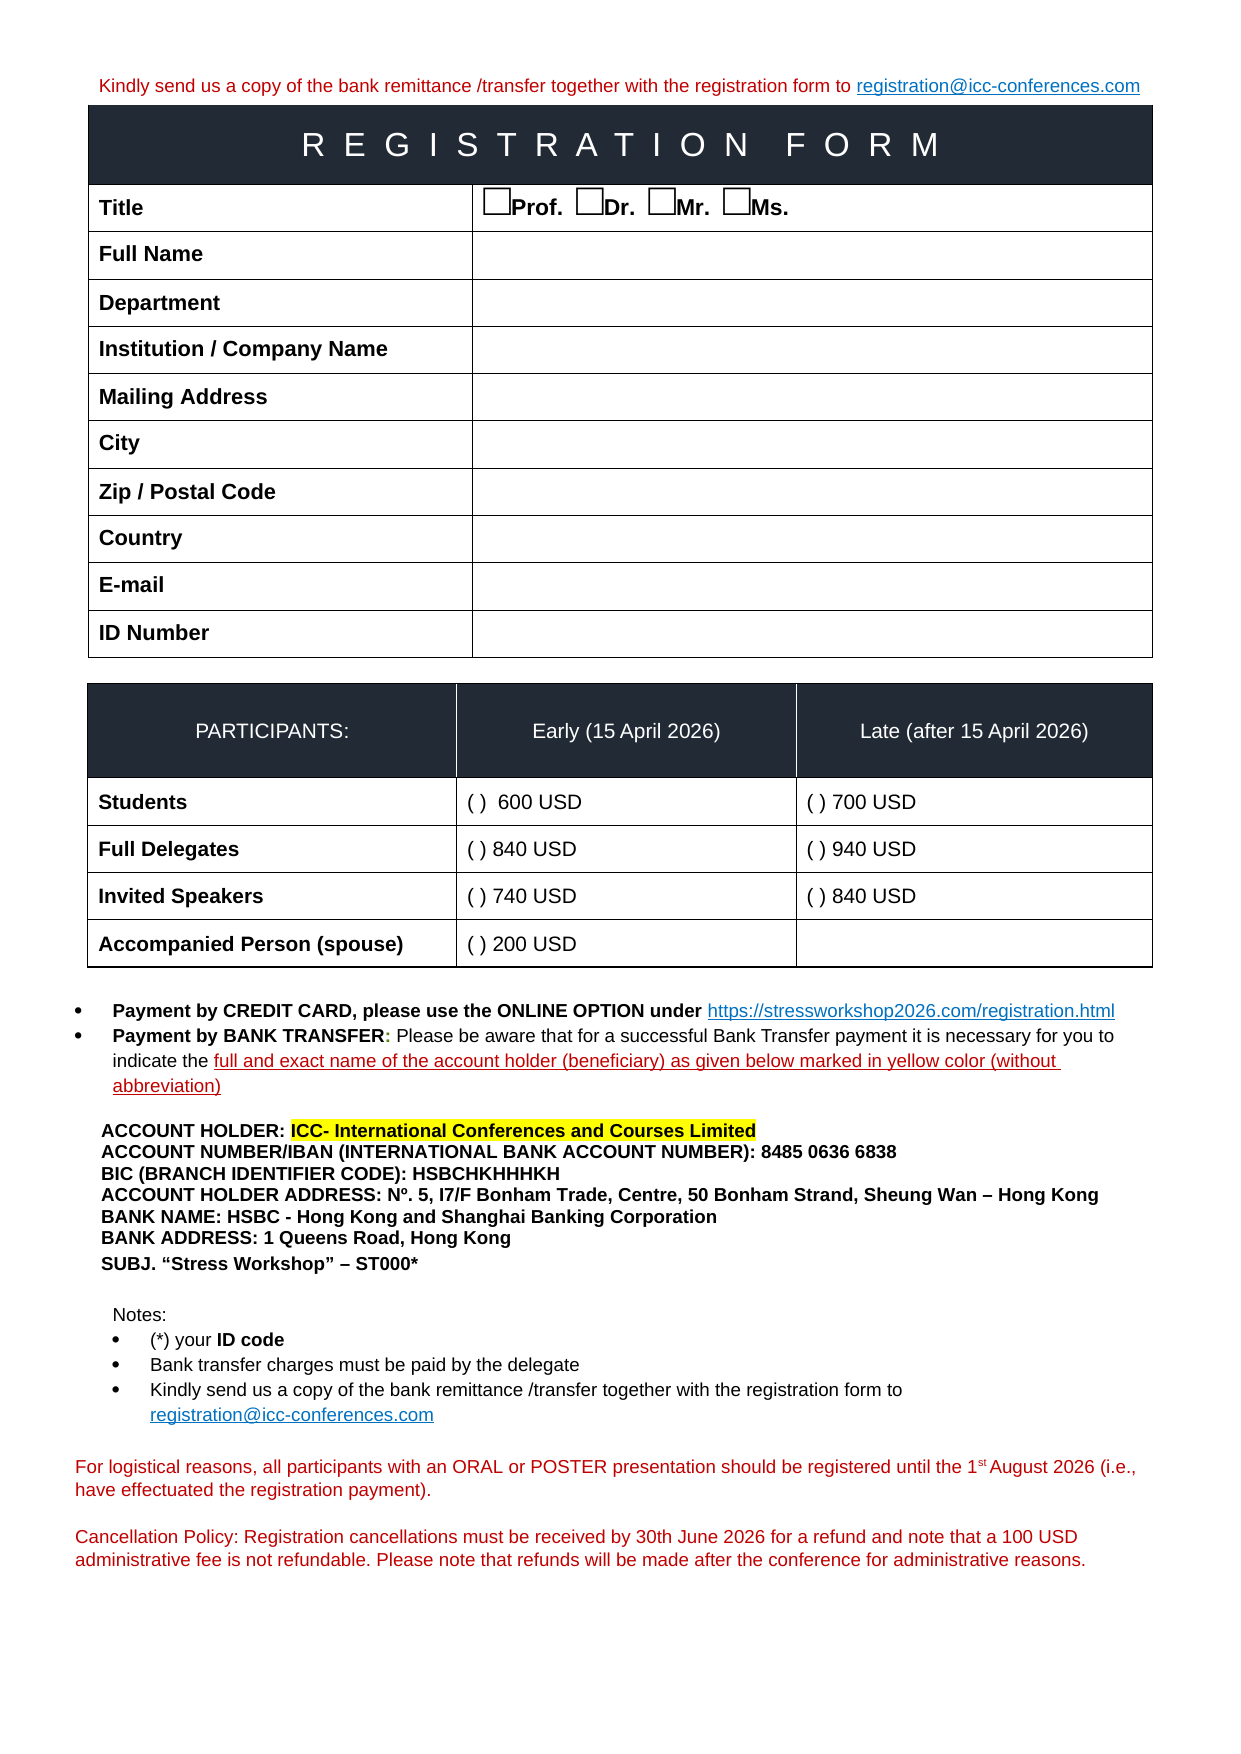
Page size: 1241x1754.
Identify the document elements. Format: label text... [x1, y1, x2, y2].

table_cell [473, 421, 1152, 468]
table_cell Full Name [89, 232, 472, 278]
table_header PARTICIPANTS: [88, 684, 456, 777]
table_cell City [89, 421, 472, 468]
table_cell Department [89, 280, 472, 326]
table_cell ( ) 200 USD [457, 920, 796, 966]
table_cell ( ) 740 USD [457, 873, 796, 919]
table_header Late (after 15 April 2026) [797, 684, 1152, 777]
table_cell Accompanied Person (spouse) [88, 920, 456, 966]
subtitle registration@icc-conferences.com [150, 1401, 1165, 1426]
table_cell Country [89, 516, 472, 562]
table_cell [473, 563, 1152, 609]
table_cell [473, 516, 1152, 562]
text For logistical reasons, all participants with an ORAL or POSTER presentation should be registered until the 1st August 2026 (i.e., have effectuated the registration payment). [75, 1456, 1165, 1501]
table_cell [473, 374, 1152, 420]
table_cell ( ) 600 USD [457, 778, 796, 824]
table_cell Full Delegates [88, 826, 456, 872]
table_cell Zip / Postal Code [89, 469, 472, 515]
table_cell Invited Speakers [88, 873, 456, 919]
table_cell □Prof. □Dr. □Mr. □Ms. [473, 185, 1152, 231]
subtitle Bank transfer charges must be paid by the delegate [112, 1351, 1165, 1376]
table_header Early (15 April 2026) [457, 684, 796, 777]
table_cell Students [88, 778, 456, 824]
subtitle Payment by BANK TRANSFER: Please be aware that for a successful Bank Transfer payment it is necessary for you to [75, 1023, 1165, 1048]
subtitle Payment by CREDIT CARD, please use the ONLINE OPTION under https://stressworkshop2026.com/registration.html [75, 998, 1165, 1023]
table_cell R E G I S T R A T I O N F O R M [89, 105, 1152, 184]
table_cell Mailing Address [89, 374, 472, 420]
table_cell E-mail [89, 563, 472, 609]
subtitle indicate the full and exact name of the account holder (beneficiary) as given below marked in yellow color (without abbreviation) [112, 1048, 1165, 1098]
table_cell [473, 611, 1152, 657]
table_header ACCOUNT HOLDER: ICC- International Conferences and Courses Limited ACCOUNT NUMBER/IBAN (INTERNATIONAL BANK ACCOUNT NUMBER): 8485 0636 6838 BIC (BRANCH IDENTIFIER CODE): HSBCHKHHHKH ACCOUNT HOLDER ADDRESS: Nº. 5, I7/F Bonham Trade, Centre, 50 Bonham Strand, Sheung Wan – Hong Kong BANK NAME: HSBC - Hong Kong and Shanghai Banking Corporation BANK ADDRESS: 1 Queens Road, Hong Kong [64, 1119, 1168, 1249]
table_cell ( ) 700 USD [797, 778, 1152, 824]
table_header Kindly send us a copy of the bank remittance /transfer together with the registration form to registration@icc-conferences.com [88, 75, 1152, 104]
table_cell ( ) 840 USD [457, 826, 796, 872]
subtitle (*) your ID code [112, 1326, 1165, 1351]
table_cell [473, 232, 1152, 278]
table_cell Title [89, 185, 472, 231]
table_cell Institution / Company Name [89, 327, 472, 373]
subtitle Notes: [112, 1301, 1165, 1326]
table_cell [473, 327, 1152, 373]
table_cell [473, 280, 1152, 326]
table_cell ( ) 840 USD [797, 873, 1152, 919]
subtitle SUBJ. “Stress Workshop” – ST000* [75, 1253, 1165, 1274]
table_cell [473, 469, 1152, 515]
table_cell [797, 920, 1152, 966]
table_cell ID Number [89, 611, 472, 657]
subtitle Kindly send us a copy of the bank remittance /transfer together with the registration form to [112, 1376, 1165, 1401]
text Cancellation Policy: Registration cancellations must be received by 30th June 2026 for a refund and note that a 100 USD administrative fee is not refundable. Please note that refunds will be made after the conference for administrative reasons. [75, 1502, 1165, 1570]
table_cell ( ) 940 USD [797, 826, 1152, 872]
